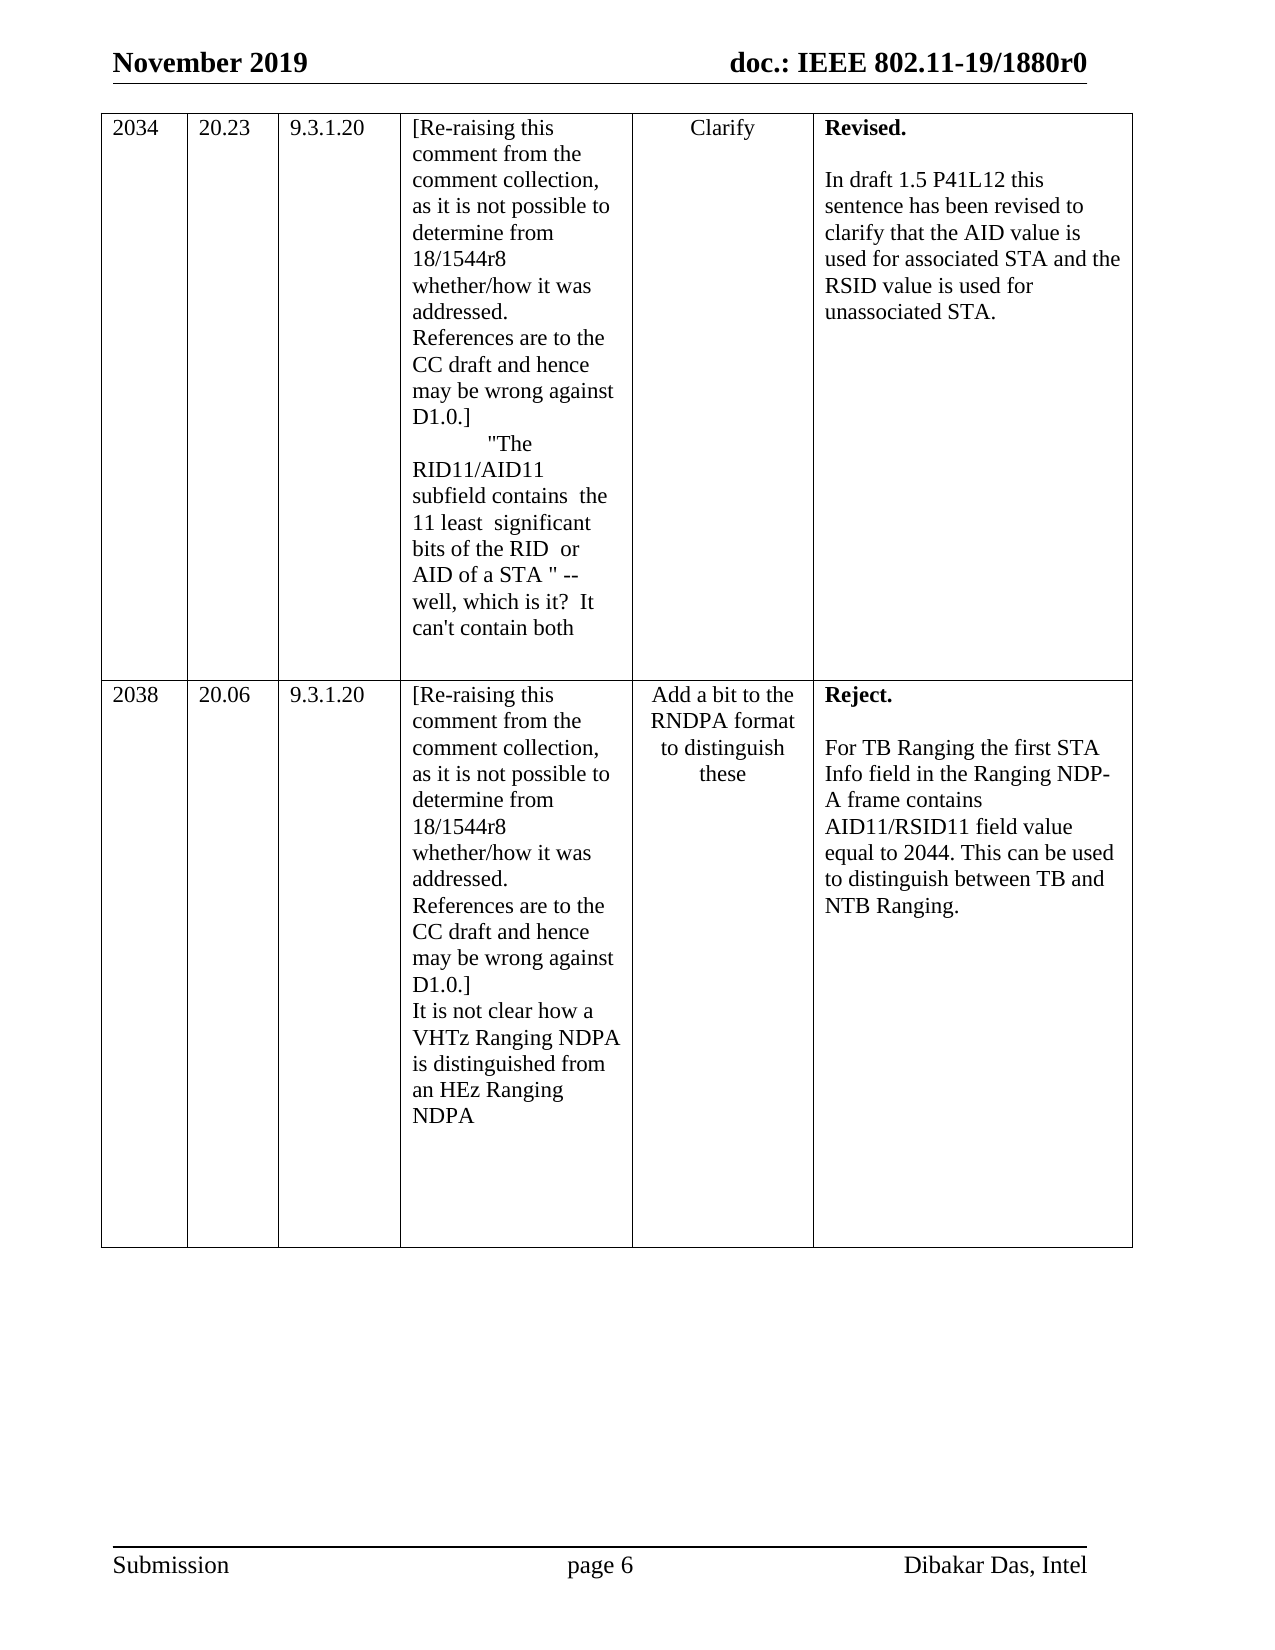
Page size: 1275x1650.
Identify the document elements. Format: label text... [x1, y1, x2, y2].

table_cell Add a bit to the RNDPA format to distinguish these [633, 681, 813, 1247]
table_cell 20.06 [188, 681, 278, 1247]
table_cell Reject. For TB Ranging the first STA Info field in the Ranging NDP-A frame contains AID11/RSID11 field value equal to 2044. This can be used to distinguish between TB and NTB Ranging. [814, 681, 1132, 1247]
table_cell [Re-raising this comment from the comment collection, as it is not possible to determine from 18/1544r8 whether/how it was addressed. References are to the CC draft and hence may be wrong against D1.0.] It is not clear how a VHTz Ranging NDPA is distinguished from an HEz Ranging NDPA [401, 681, 632, 1247]
table_cell 9.3.1.20 [279, 681, 400, 1247]
table_cell 9.3.1.20 [279, 114, 400, 680]
table_cell 2034 [102, 114, 187, 680]
table_cell 20.23 [188, 114, 278, 680]
table_cell Revised. In draft 1.5 P41L12 this sentence has been revised to clarify that the AID value is used for associated STA and the RSID value is used for unassociated STA. [814, 114, 1132, 680]
table_cell 2038 [102, 681, 187, 1247]
table_cell [Re-raising this comment from the comment collection, as it is not possible to determine from 18/1544r8 whether/how it was addressed. References are to the CC draft and hence may be wrong against D1.0.] "The RID11/AID11 subfield contains the 11 least significant bits of the RID or AID of a STA " -- well, which is it? It can't contain both [401, 114, 632, 680]
table_cell Clarify [633, 114, 813, 680]
